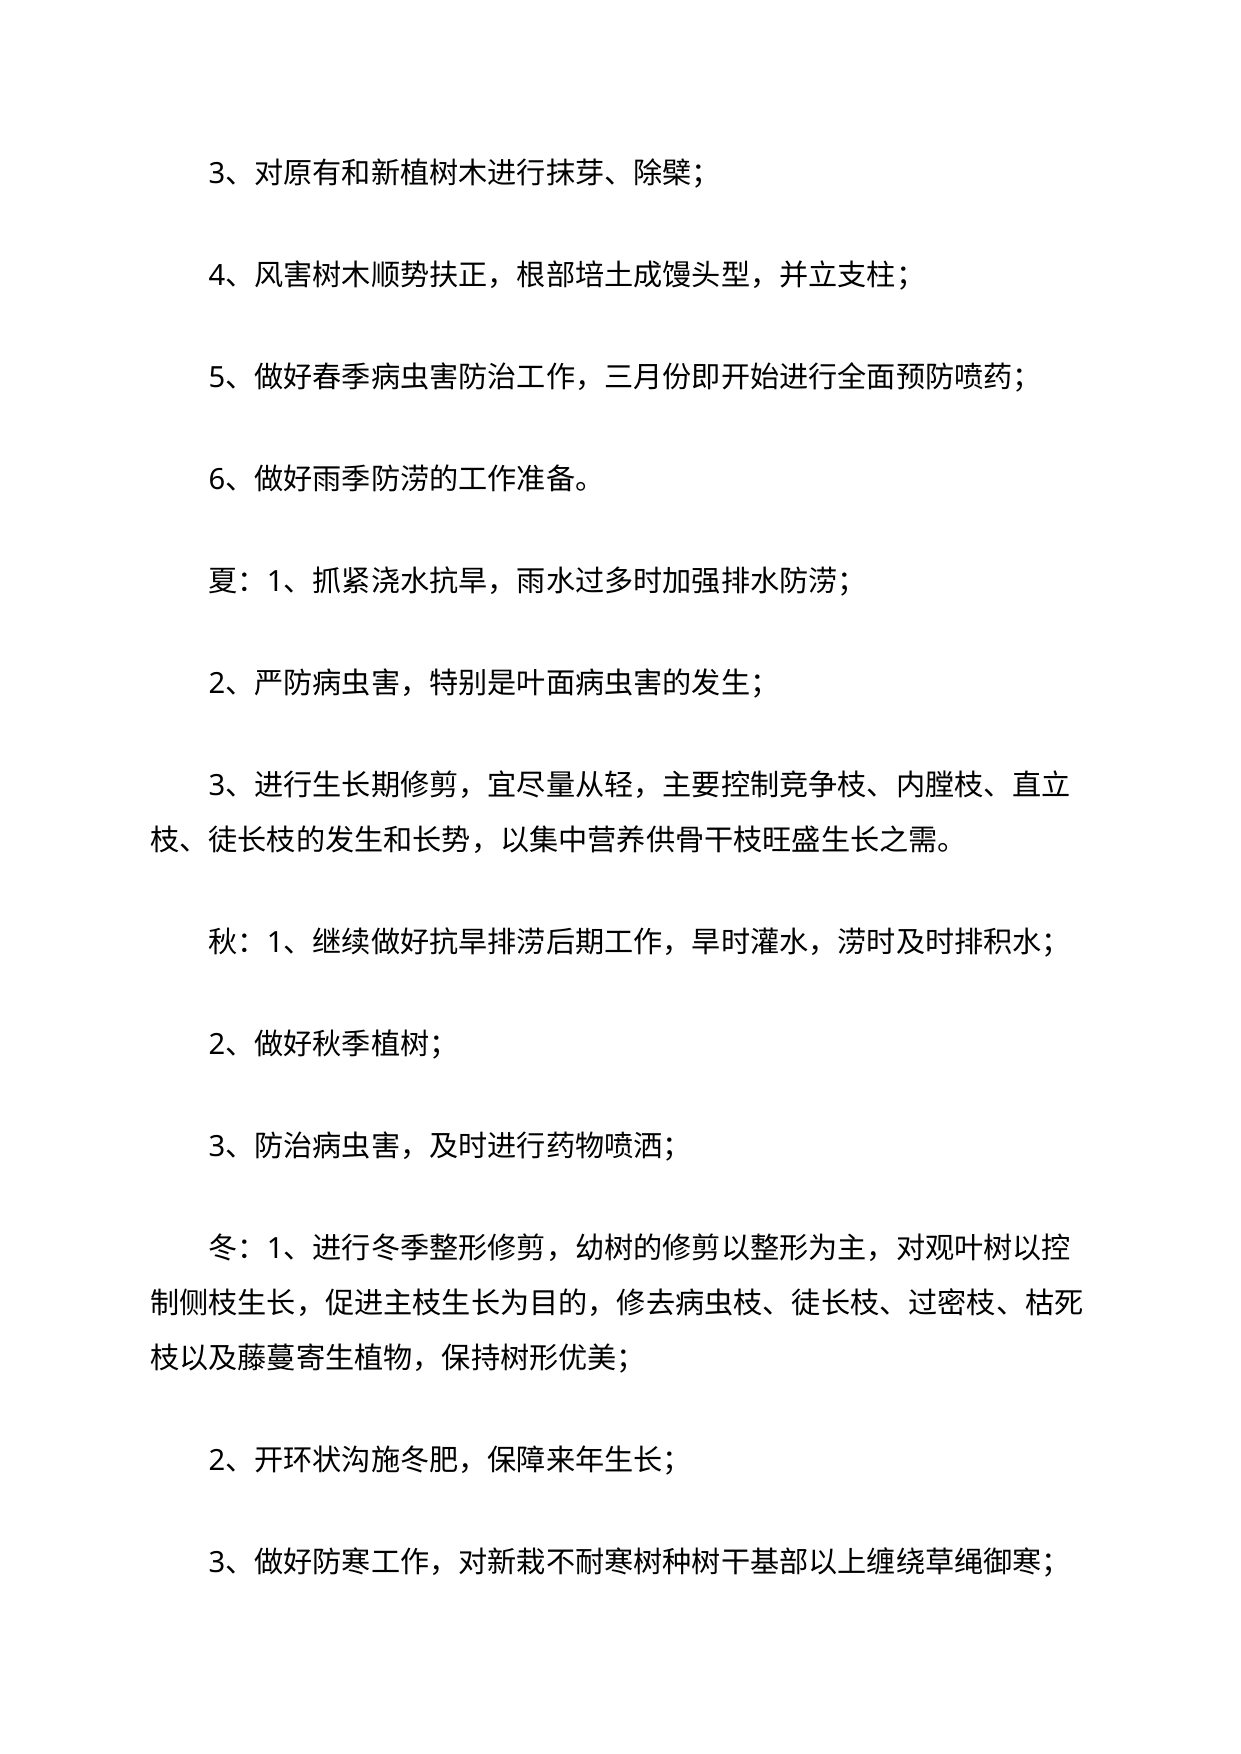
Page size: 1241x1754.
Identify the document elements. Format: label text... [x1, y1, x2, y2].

text 冬：1、进行冬季整形修剪，幼树的修剪以整形为主，对观叶树以控制侧枝生长，促进主枝生长为目的，修去病虫枝、徒长枝、过密枝、枯死枝以及藤蔓寄生植物，保持树形优美； [150, 1224, 1090, 1377]
text 秋：1、继续做好抗旱排涝后期工作，旱时灌水，涝时及时排积水； [150, 919, 1090, 961]
text 3、做好防寒工作，对新栽不耐寒树种树干基部以上缠绕草绳御寒； [150, 1538, 1090, 1581]
text 夏：1、抓紧浇水抗旱，雨水过多时加强排水防涝； [150, 558, 1090, 600]
text 3、对原有和新植树木进行抹芽、除檗； [150, 150, 1090, 192]
text 3、进行生长期修剪，宜尽量从轻，主要控制竞争枝、内膛枝、直立枝、徒长枝的发生和长势，以集中营养供骨干枝旺盛生长之需。 [150, 762, 1090, 859]
text 2、开环状沟施冬肥，保障来年生长； [150, 1436, 1090, 1479]
text 3、防治病虫害，及时进行药物喷洒； [150, 1123, 1090, 1165]
text 5、做好春季病虫害防治工作，三月份即开始进行全面预防喷药； [150, 354, 1090, 396]
text 6、做好雨季防涝的工作准备。 [150, 456, 1090, 498]
text 2、严防病虫害，特别是叶面病虫害的发生； [150, 660, 1090, 702]
text 2、做好秋季植树； [150, 1021, 1090, 1063]
text 4、风害树木顺势扶正，根部培土成馒头型，并立支柱； [150, 252, 1090, 294]
